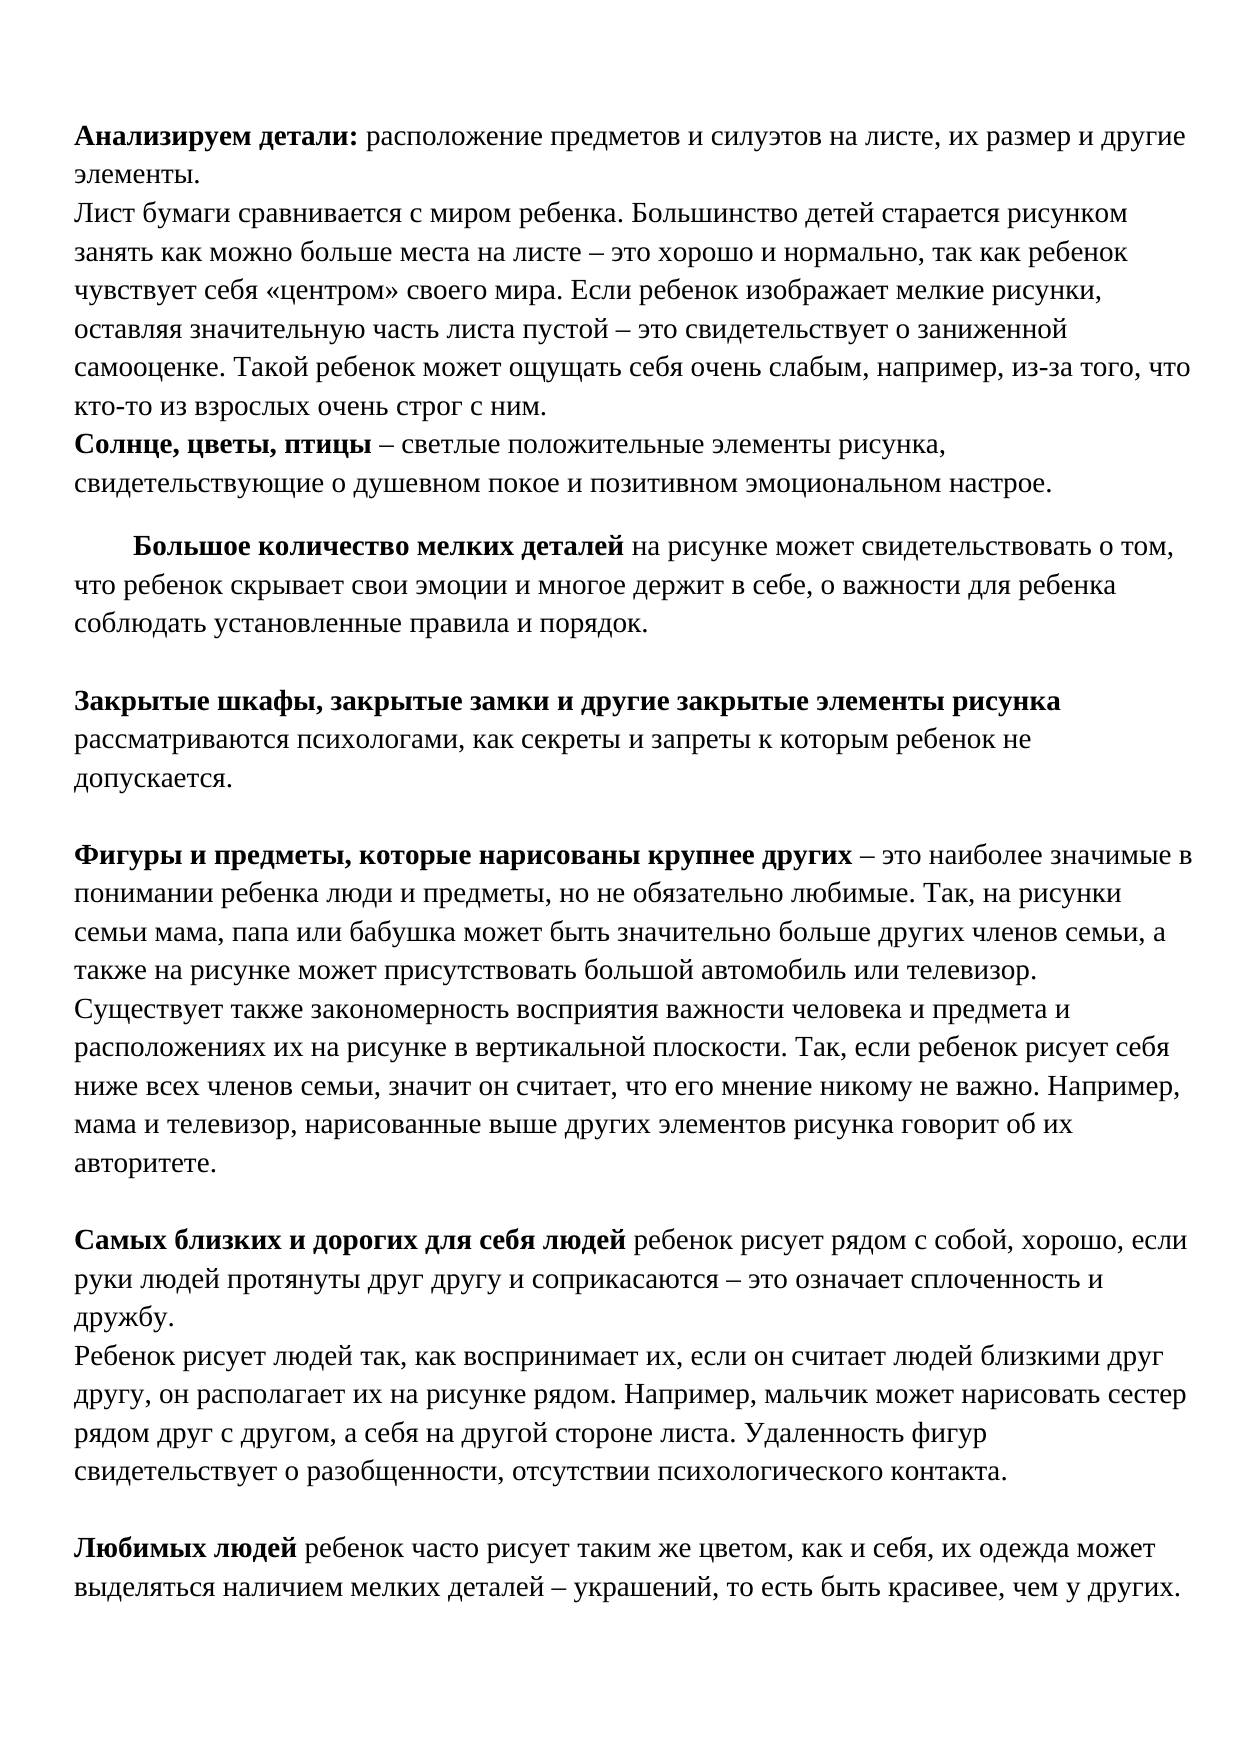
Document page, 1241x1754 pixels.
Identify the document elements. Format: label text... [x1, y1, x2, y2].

text Фигуры и предметы, которые нарисованы крупнее других – это наиболее значимые в понимании ребенка люди и предметы, но не обязательно любимые. Так, на рисунки семьи мама, папа или бабушка может быть значительно больше других членов семьи, а также на рисунке может присутствовать большой автомобиль или телевизор. Существует также закономерность восприятия важности человека и предмета и расположениях их на рисунке в вертикальной плоскости. Так, если ребенок рисует себя ниже всех членов семьи, значит он считает, что его мнение никому не важно. Например, мама и телевизор, нарисованные выше других элементов рисунка говорит об их авторитете. [74, 798, 1196, 1179]
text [74, 1492, 1196, 1603]
text Анализируем детали: расположение предметов и силуэтов на листе, их размер и другие элементы. Лист бумаги сравнивается с миром ребенка. Большинство детей старается рисунком занять как можно больше места на листе – это хорошо и нормально, так как ребенок чувствует себя «центром» своего мира. Если ребенок изображает мелкие рисунки, оставляя значительную часть листа пустой – это свидетельствует о заниженной самооценке. Такой ребенок может ощущать себя очень слабым, например, из-за того, что кто-то из взрослых очень строг с ним. Солнце, цветы, птицы – светлые положительные элементы рисунка, свидетельствующие о душевном покое и позитивном эмоциональном настрое. [74, 118, 1196, 498]
text Закрытые шкафы, закрытые замки и другие закрытые элементы рисунка рассматриваются психологами, как секреты и запреты к которым ребенок не допускается. [74, 644, 1196, 793]
text Самых близких и дорогих для себя людей ребенок рисует рядом с собой, хорошо, если руки людей протянуты друг другу и соприкасаются – это означает сплоченность и дружбу. Ребенок рисует людей так, как воспринимает их, если он считает людей близкими друг другу, он располагает их на рисунке рядом. Например, мальчик может нарисовать сестер рядом друг с другом, а себя на другой стороне листа. Удаленность фигур свидетельствует о разобщенности, отсутствии психологического контакта. [74, 1184, 1196, 1487]
text Большое количество мелких деталей на рисунке может свидетельствовать о том, что ребенок скрывает свои эмоции и многое держит в себе, о важности для ребенка соблюдать установленные правила и порядок. [74, 528, 1196, 639]
